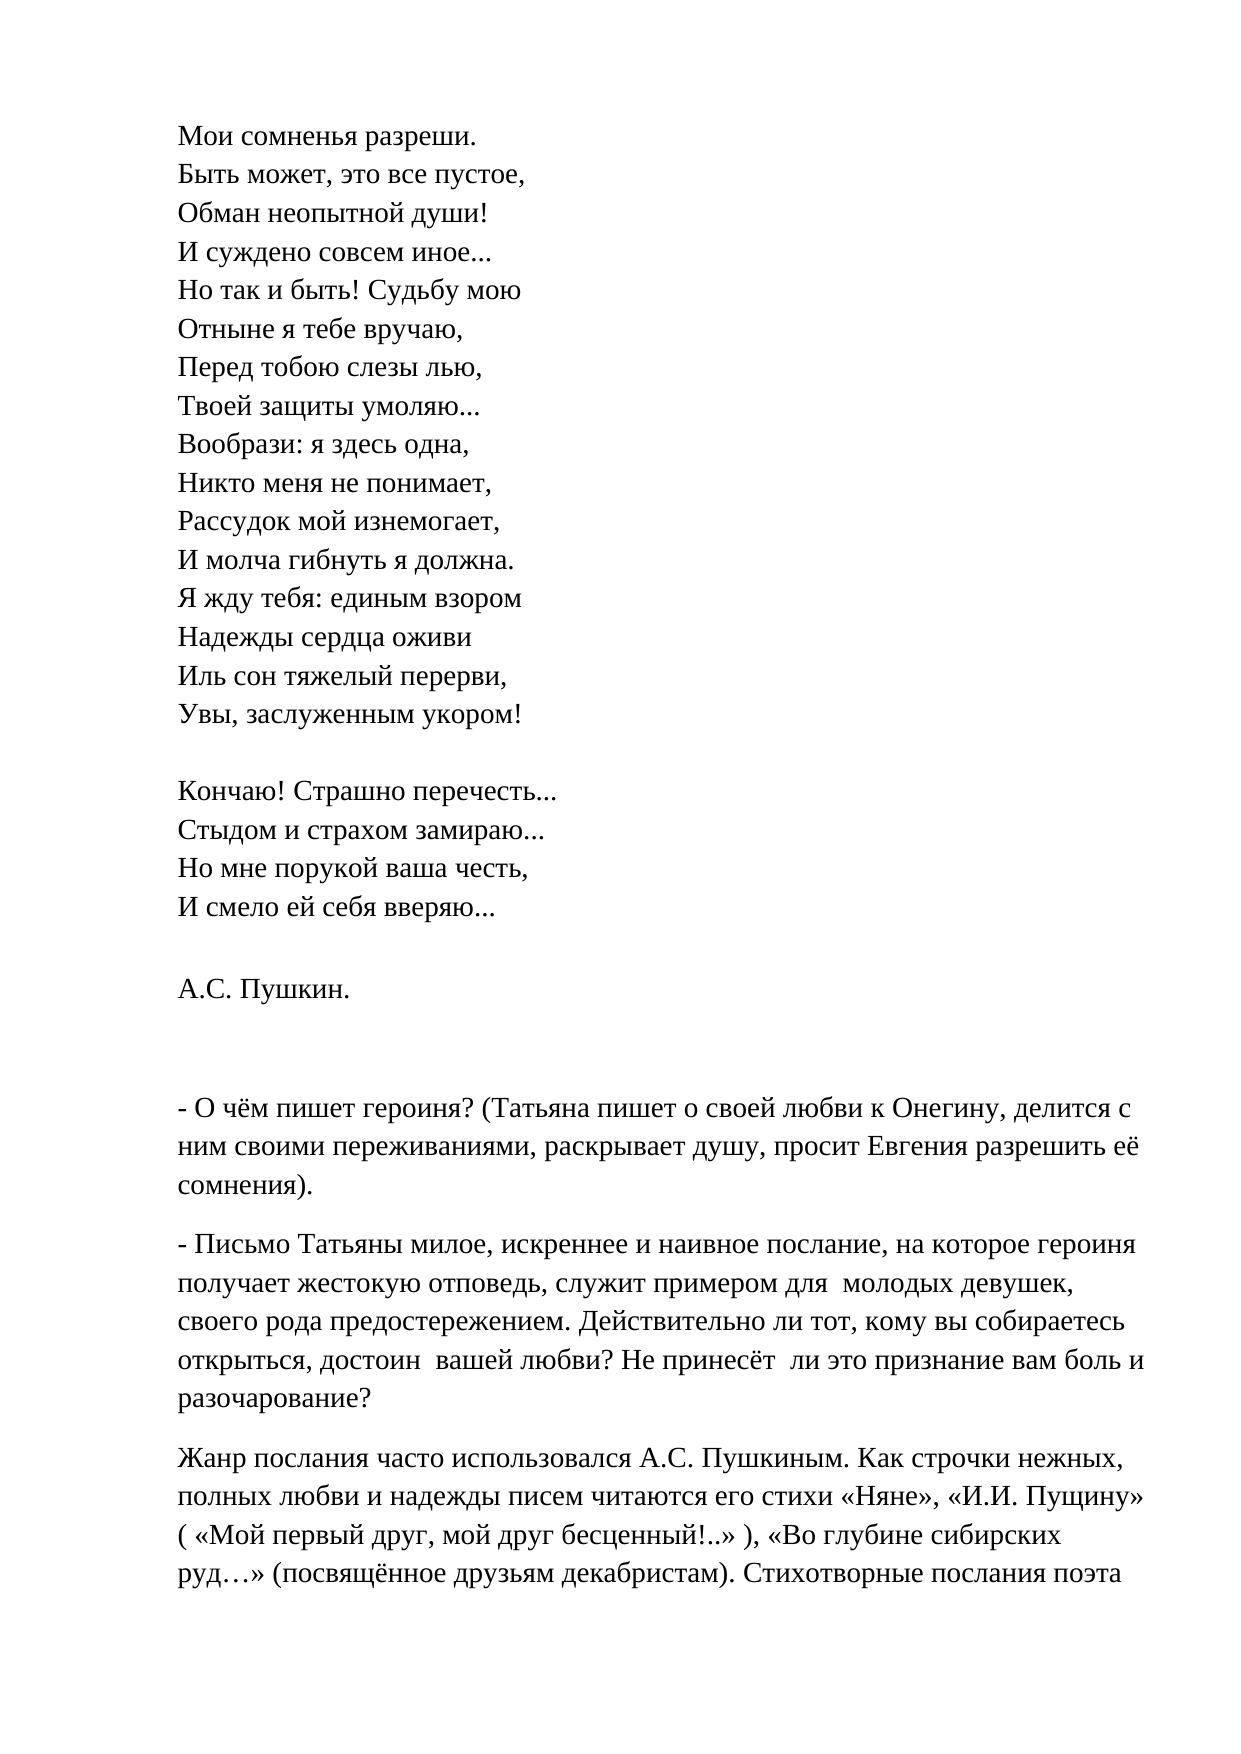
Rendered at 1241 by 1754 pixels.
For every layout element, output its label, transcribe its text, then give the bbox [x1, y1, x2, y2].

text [177, 118, 1152, 922]
text - О чём пишет героиня? (Татьяна пишет о своей любви к Онегину, делится с ним своими переживаниями, раскрывает душу, просит Евгения разрешить её сомнения). [177, 1090, 1152, 1201]
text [177, 1440, 1152, 1589]
text А.С. Пушкин. [177, 948, 1152, 1005]
text - Письмо Татьяны милое, искреннее и наивное послание, на которое героиня получает жестокую отповедь, служит примером для молодых девушек, своего рода предостережением. Действительно ли тот, кому вы собираетесь открыться, достоин вашей любви? Не принесёт ли это признание вам боль и разочарование? [177, 1226, 1152, 1414]
